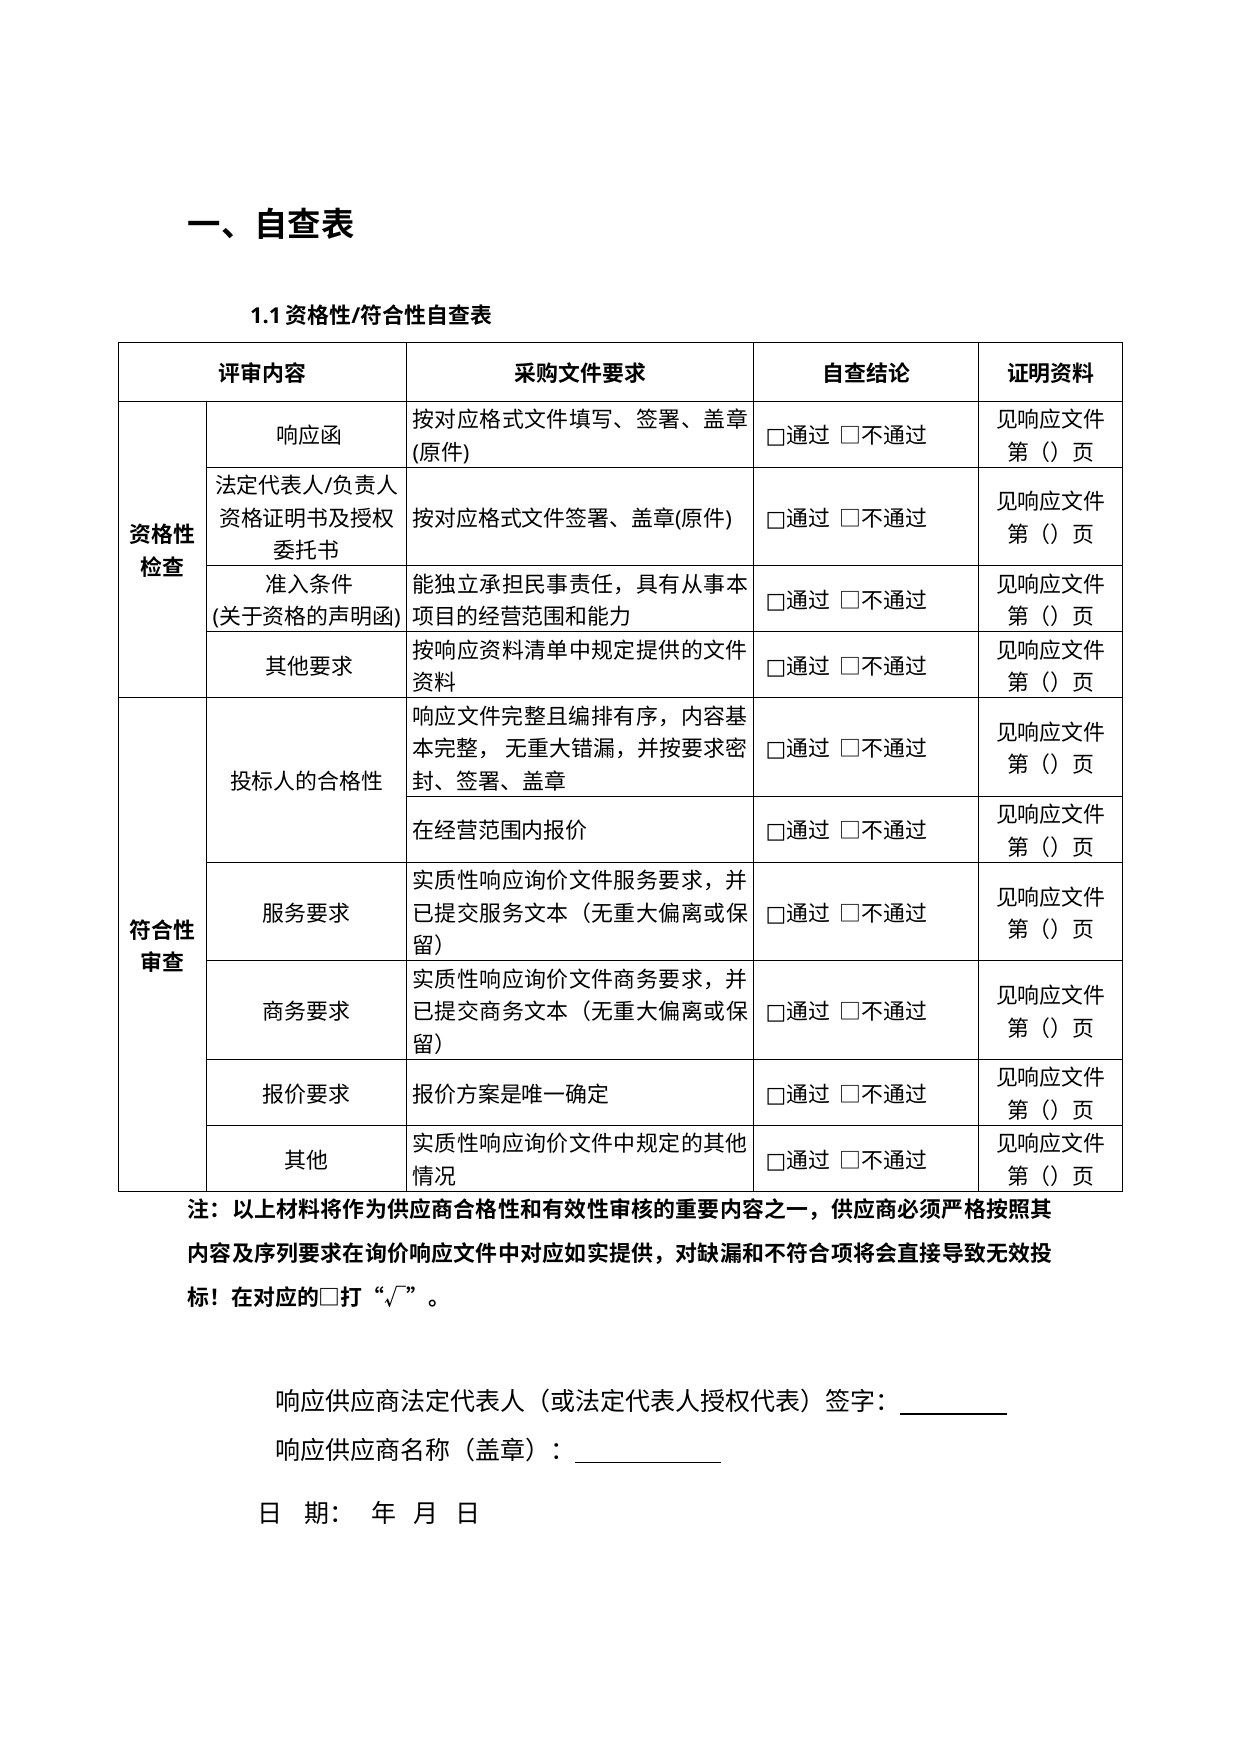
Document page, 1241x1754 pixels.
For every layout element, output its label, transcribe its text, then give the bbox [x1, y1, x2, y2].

table_cell 见响应文件 第（）页 [979, 468, 1122, 565]
table_cell 准入条件 (关于资格的声明函) [207, 566, 406, 631]
table_cell 响应函 [207, 402, 406, 467]
subtitle 一、自查表 [187, 189, 1053, 254]
table_cell □通过 □不通过 [754, 632, 978, 697]
text 响应供应商名称（盖章）： [225, 1431, 1053, 1467]
table_cell □通过 □不通过 [754, 863, 978, 960]
table_cell □通过 □不通过 [754, 1060, 978, 1125]
table_cell □通过 □不通过 [754, 402, 978, 467]
table_cell 响应文件完整且编排有序，内容基本完整， 无重大错漏，并按要求密封、签署、盖章 [407, 698, 753, 796]
table_cell 见响应文件 第（）页 [979, 402, 1122, 467]
table_cell 见响应文件 第（）页 [979, 863, 1122, 960]
table_cell 资格性检查 [119, 402, 206, 697]
table_cell 报价方案是唯一确定 [407, 1060, 753, 1125]
table_cell 实质性响应询价文件中规定的其他情况 [407, 1126, 753, 1191]
table_cell □通过 □不通过 [754, 961, 978, 1059]
table_cell 按响应资料清单中规定提供的文件资料 [407, 632, 753, 697]
table_cell 见响应文件 第（）页 [979, 797, 1122, 862]
table_cell 法定代表人/负责人资格证明书及授权委托书 [207, 468, 406, 565]
table_cell 能独立承担民事责任，具有从事本项目的经营范围和能力 [407, 566, 753, 631]
text 1.1资格性/符合性自查表 [206, 298, 1053, 331]
table_header 评审内容 [119, 343, 406, 401]
table_header 自查结论 [754, 343, 978, 401]
table_cell 在经营范围内报价 [407, 797, 753, 862]
table_cell 见响应文件 第（）页 [979, 1126, 1122, 1191]
table_cell 服务要求 [207, 863, 406, 960]
table_cell 按对应格式文件签署、盖章(原件) [407, 468, 753, 565]
table_cell 投标人的合格性 [207, 698, 406, 862]
table_cell □通过 □不通过 [754, 566, 978, 631]
table_cell 见响应文件 第（）页 [979, 632, 1122, 697]
table_header 证明资料 [979, 343, 1122, 401]
table_cell 实质性响应询价文件商务要求，并已提交商务文本（无重大偏离或保留） [407, 961, 753, 1059]
table_cell □通过 □不通过 [754, 468, 978, 565]
table_cell 见响应文件 第（）页 [979, 961, 1122, 1059]
table_cell 符合性审查 [119, 698, 206, 1191]
table_cell 见响应文件 第（）页 [979, 1060, 1122, 1125]
table_cell □通过 □不通过 [754, 797, 978, 862]
text 日 期： 年 月 日 [187, 1479, 1053, 1544]
table_cell □通过 □不通过 [754, 1126, 978, 1191]
text 注：以上材料将作为供应商合格性和有效性审核的重要内容之一，供应商必须严格按照其内容及序列要求在询价响应文件中对应如实提供，对缺漏和不符合项将会直接导致无效投标！在对应的□打“√”。 [187, 1192, 1053, 1312]
table_cell □通过 □不通过 [754, 698, 978, 796]
table_cell 其他 [207, 1126, 406, 1191]
table_cell 商务要求 [207, 961, 406, 1059]
table_cell 见响应文件 第（）页 [979, 566, 1122, 631]
table_cell 实质性响应询价文件服务要求，并已提交服务文本（无重大偏离或保留） [407, 863, 753, 960]
table_header 采购文件要求 [407, 343, 753, 401]
table_cell 报价要求 [207, 1060, 406, 1125]
table_cell 按对应格式文件填写、签署、盖章(原件) [407, 402, 753, 467]
text 响应供应商法定代表人（或法定代表人授权代表）签字： [225, 1382, 1053, 1418]
table_cell 其他要求 [207, 632, 406, 697]
table_cell 见响应文件 第（）页 [979, 698, 1122, 796]
